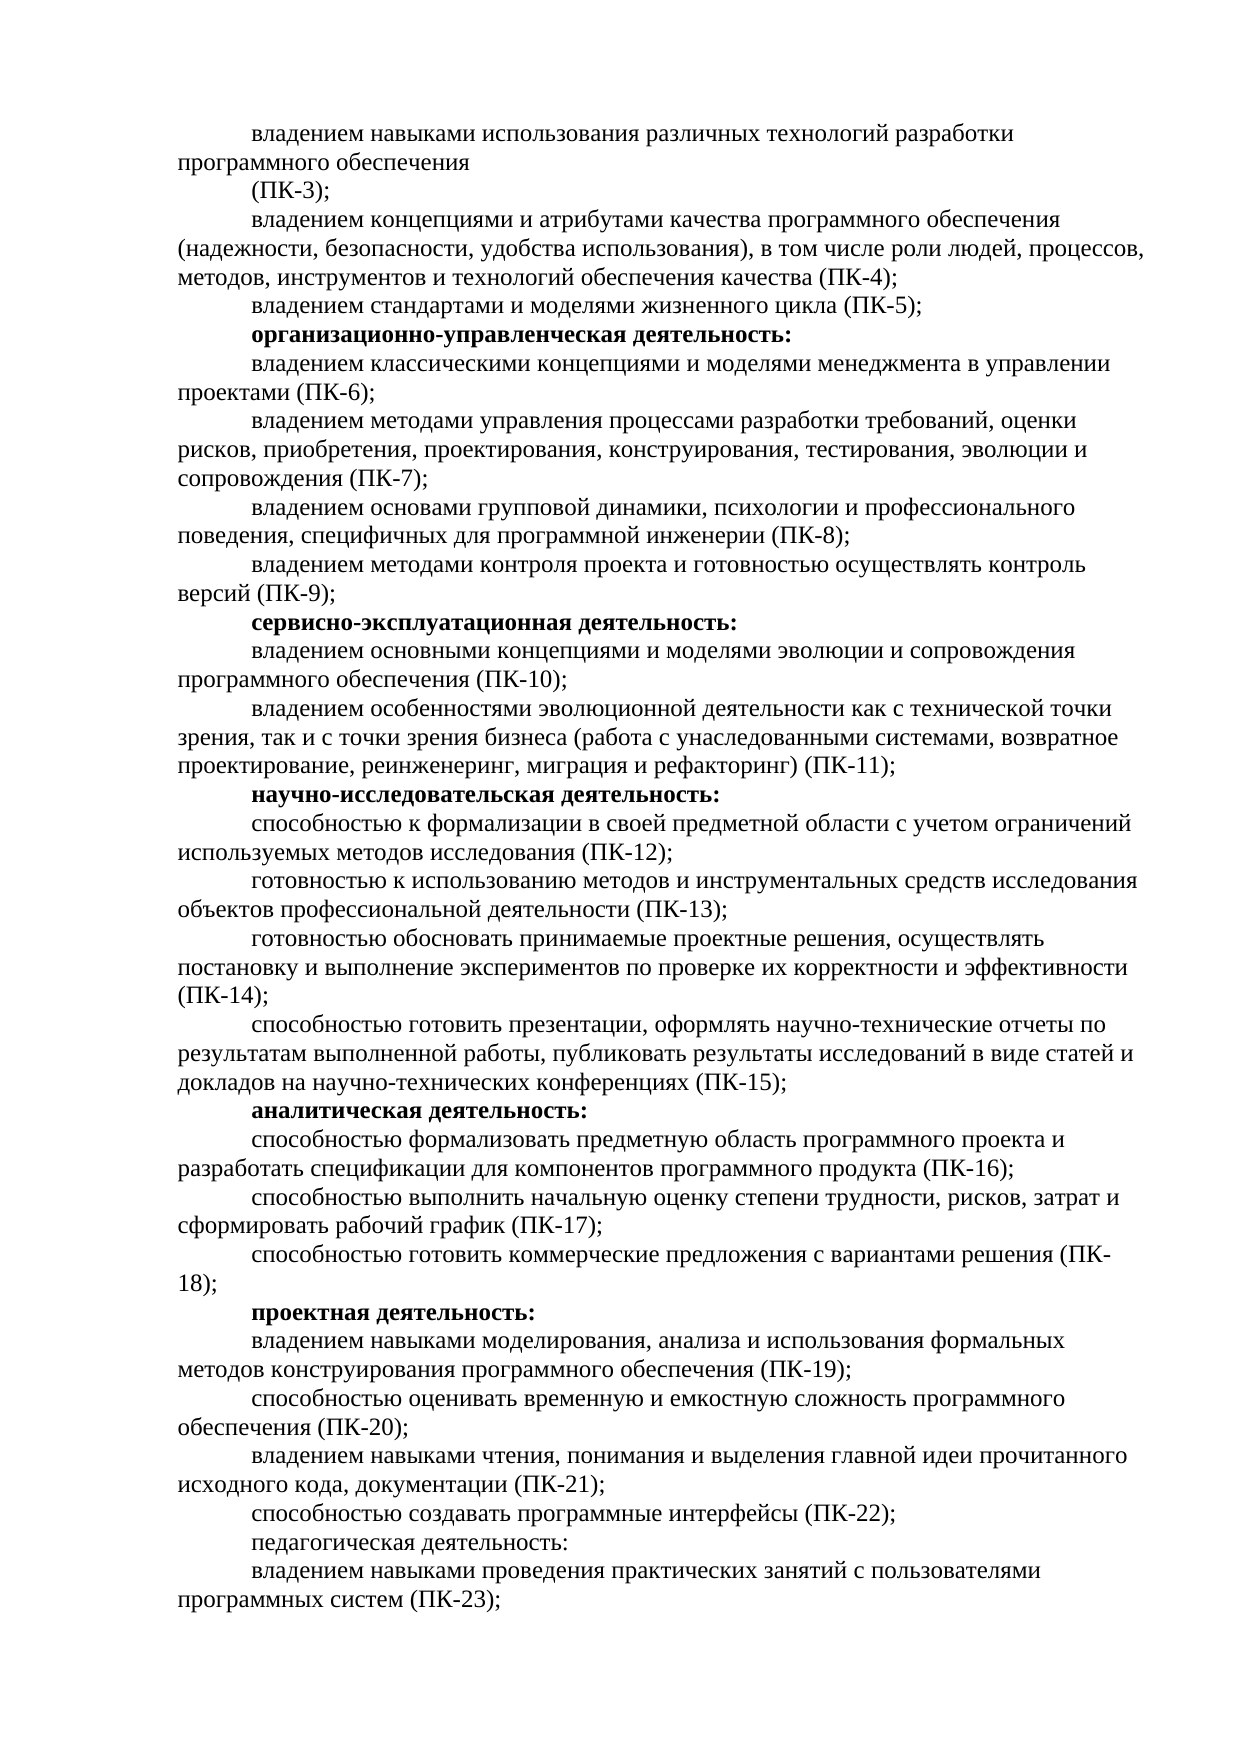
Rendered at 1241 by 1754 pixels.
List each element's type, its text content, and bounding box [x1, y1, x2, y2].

text способностью готовить презентации, оформлять научно-технические отчеты по результатам выполненной работы, публиковать результаты исследований в виде статей и докладов на научно-технических конференциях (ПК-15); [177, 1009, 1152, 1096]
text способностью формализовать предметную область программного проекта и разработать спецификации для компонентов программного продукта (ПК-16); [177, 1124, 1152, 1182]
text научно-исследовательская деятельность: [177, 779, 1152, 808]
text владением методами контроля проекта и готовностью осуществлять контроль версий (ПК-9); [177, 549, 1152, 607]
text готовностью к использованию методов и инструментальных средств исследования объектов профессиональной деятельности (ПК-13); [177, 866, 1152, 923]
text сервисно-эксплуатационная деятельность: [177, 607, 1152, 636]
text педагогическая деятельность: [177, 1527, 1152, 1556]
text владением особенностями эволюционной деятельности как с технической точки зрения, так и с точки зрения бизнеса (работа с унаследованными системами, возвратное проектирование, реинженеринг, миграция и рефакторинг) (ПК-11); [177, 693, 1152, 779]
text владением стандартами и моделями жизненного цикла (ПК-5); [177, 291, 1152, 319]
text проектная деятельность: [177, 1297, 1152, 1326]
text владением классическими концепциями и моделями менеджмента в управлении проектами (ПК-6); [177, 348, 1152, 406]
text готовностью обосновать принимаемые проектные решения, осуществлять постановку и выполнение экспериментов по проверке их корректности и эффективности (ПК-14); [177, 923, 1152, 1009]
text способностью к формализации в своей предметной области с учетом ограничений используемых методов исследования (ПК-12); [177, 808, 1152, 866]
text аналитическая деятельность: [177, 1096, 1152, 1124]
text способностью создавать программные интерфейсы (ПК-22); [177, 1498, 1152, 1527]
text владением концепциями и атрибутами качества программного обеспечения (надежности, безопасности, удобства использования), в том числе роли людей, процессов, методов, инструментов и технологий обеспечения качества (ПК-4); [177, 204, 1152, 291]
text владением навыками использования различных технологий разработки программного обеспечения [177, 118, 1152, 176]
text владением навыками проведения практических занятий с пользователями программных систем (ПК-23); [177, 1556, 1152, 1613]
text способностью оценивать временную и емкостную сложность программного обеспечения (ПК-20); [177, 1383, 1152, 1441]
text владением методами управления процессами разработки требований, оценки рисков, приобретения, проектирования, конструирования, тестирования, эволюции и сопровождения (ПК-7); [177, 406, 1152, 492]
text способностью выполнить начальную оценку степени трудности, рисков, затрат и сформировать рабочий график (ПК-17); [177, 1182, 1152, 1239]
text владением основными концепциями и моделями эволюции и сопровождения программного обеспечения (ПК-10); [177, 636, 1152, 693]
text способностью готовить коммерческие предложения с вариантами решения (ПК-18); [177, 1239, 1152, 1297]
text владением навыками чтения, понимания и выделения главной идеи прочитанного исходного кода, документации (ПК-21); [177, 1441, 1152, 1498]
text владением навыками моделирования, анализа и использования формальных методов конструирования программного обеспечения (ПК-19); [177, 1326, 1152, 1383]
text организационно-управленческая деятельность: [177, 319, 1152, 348]
text владением основами групповой динамики, психологии и профессионального поведения, специфичных для программной инженерии (ПК-8); [177, 492, 1152, 549]
text (ПК-3); [177, 176, 1152, 204]
